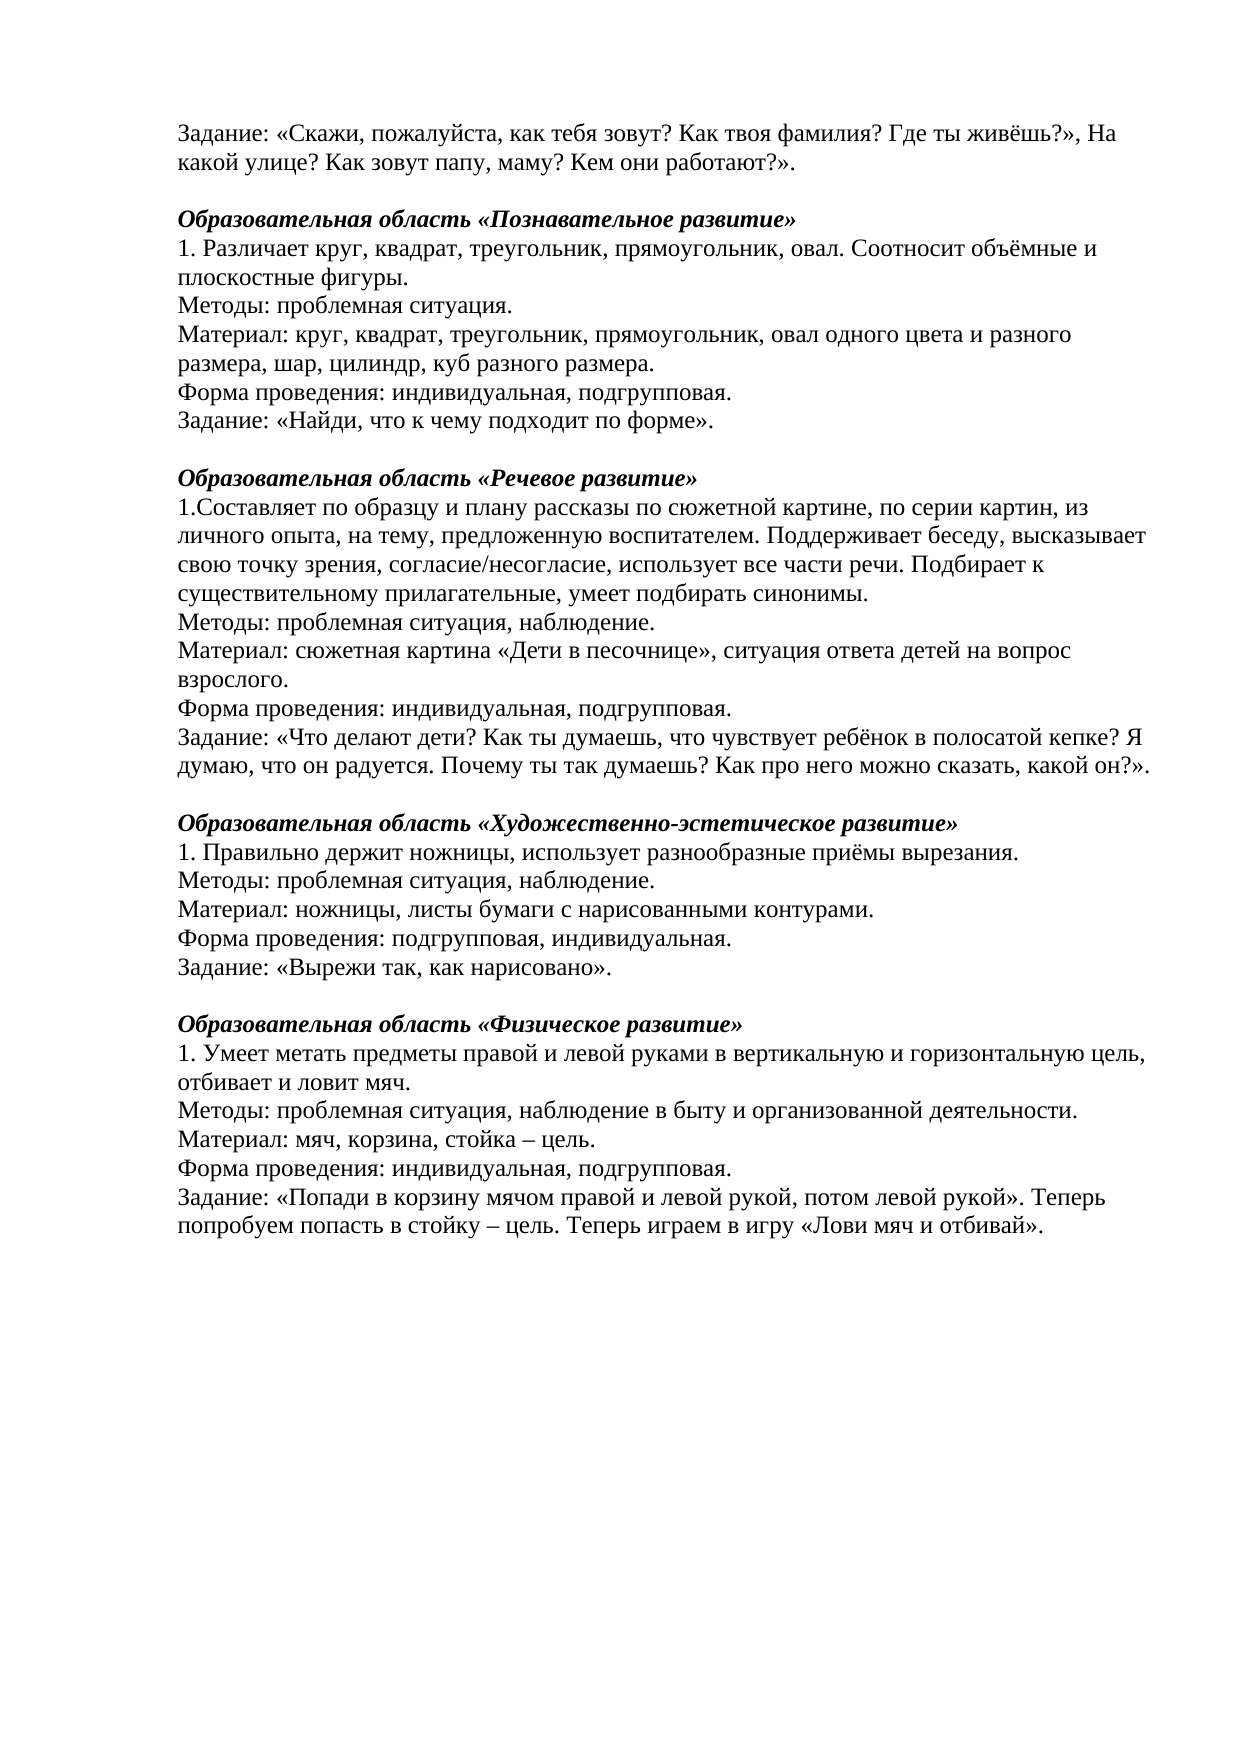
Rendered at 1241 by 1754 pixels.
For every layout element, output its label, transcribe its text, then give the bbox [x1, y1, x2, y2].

text Методы: проблемная ситуация, наблюдение. [177, 866, 1152, 894]
text Методы: проблемная ситуация, наблюдение. [177, 607, 1152, 636]
text Образовательная область «Художественно-эстетическое развитие» [177, 808, 1152, 837]
text Задание: «Найди, что к чему подходит по форме». [177, 406, 1152, 434]
text Методы: проблемная ситуация, наблюдение в быту и организованной деятельности. Материал: мяч, корзина, стойка – цель. [177, 1096, 1152, 1153]
text 1. Различает круг, квадрат, треугольник, прямоугольник, овал. Соотносит объёмные и плоскостные фигуры. [177, 233, 1152, 291]
text Образовательная область «Физическое развитие» [177, 1009, 1152, 1038]
text Форма проведения: индивидуальная, подгрупповая. [177, 377, 1152, 406]
text Задание: «Попади в корзину мячом правой и левой рукой, потом левой рукой». Теперь попробуем попасть в стойку – цель. Теперь играем в игру «Лови мяч и отбивай». [177, 1182, 1152, 1239]
text Методы: проблемная ситуация. [177, 291, 1152, 319]
text Задание: «Скажи, пожалуйста, как тебя зовут? Как твоя фамилия? Где ты живёшь?», На какой улице? Как зовут папу, маму? Кем они работают?». [177, 118, 1152, 176]
text Материал: сюжетная картина «Дети в песочнице», ситуация ответа детей на вопрос взрослого. [177, 636, 1152, 693]
text Образовательная область «Речевое развитие» [177, 463, 1152, 492]
text Материал: круг, квадрат, треугольник, прямоугольник, овал одного цвета и разного размера, шар, цилиндр, куб разного размера. [177, 319, 1152, 377]
text Задание: «Что делают дети? Как ты думаешь, что чувствует ребёнок в полосатой кепке? Я думаю, что он радуется. Почему ты так думаешь? Как про него можно сказать, какой он?». [177, 722, 1152, 779]
text Образовательная область «Познавательное развитие» [177, 204, 1152, 233]
text 1. Правильно держит ножницы, использует разнообразные приёмы вырезания. [177, 837, 1152, 866]
text Форма проведения: индивидуальная, подгрупповая. [177, 1153, 1152, 1182]
text 1. Умеет метать предметы правой и левой руками в вертикальную и горизонтальную цель, отбивает и ловит мяч. [177, 1038, 1152, 1096]
text Форма проведения: подгрупповая, индивидуальная. [177, 923, 1152, 952]
text Материал: ножницы, листы бумаги с нарисованными контурами. [177, 894, 1152, 923]
text Форма проведения: индивидуальная, подгрупповая. [177, 693, 1152, 722]
text 1.Составляет по образцу и плану рассказы по сюжетной картине, по серии картин, из личного опыта, на тему, предложенную воспитателем. Поддерживает беседу, высказывает свою точку зрения, согласие/несогласие, использует все части речи. Подбирает к существительному прилагательные, умеет подбирать синонимы. [177, 492, 1152, 607]
text Задание: «Вырежи так, как нарисовано». [177, 952, 1152, 981]
